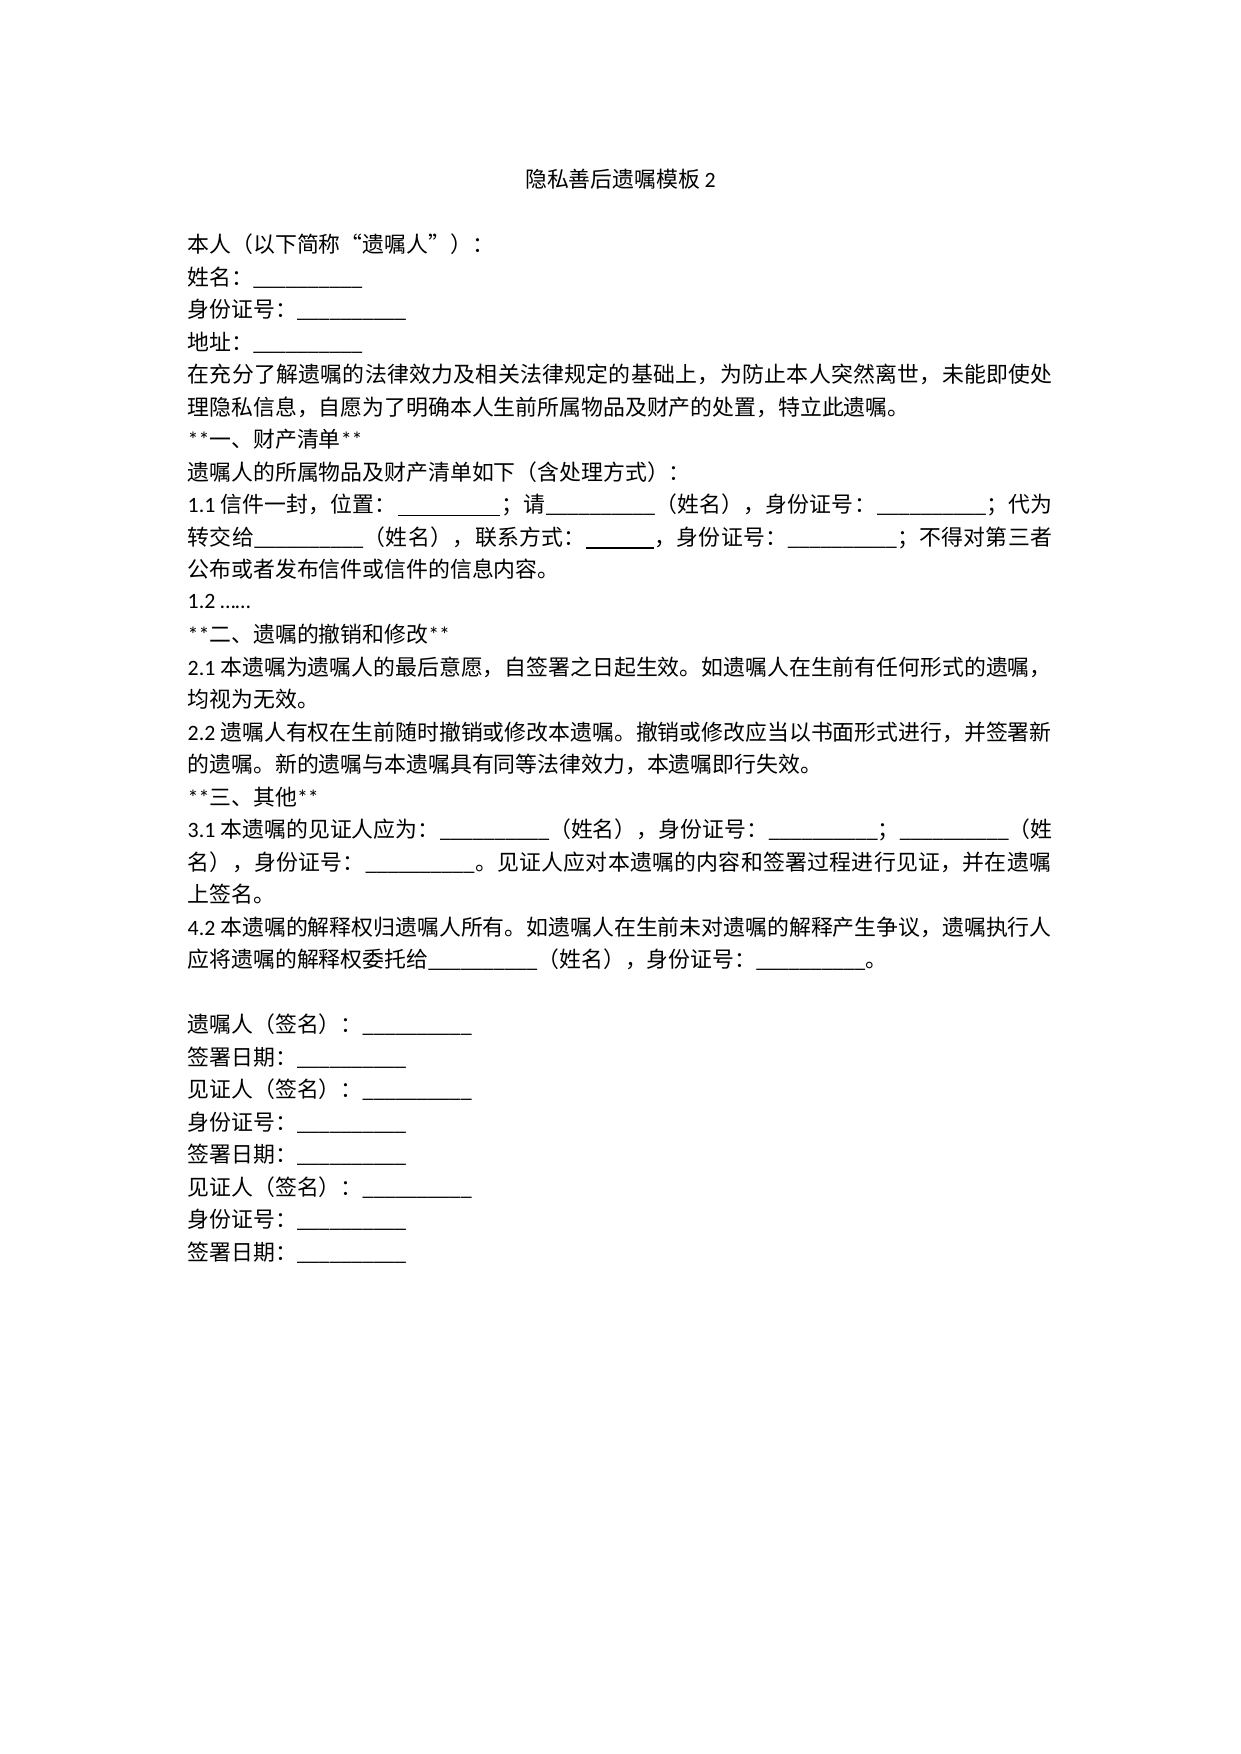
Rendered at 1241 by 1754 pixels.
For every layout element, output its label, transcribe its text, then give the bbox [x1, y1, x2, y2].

text 2.1 本遗嘱为遗嘱人的最后意愿，自签署之日起生效。如遗嘱人在生前有任何形式的遗嘱，均视为无效。 [187, 649, 1053, 714]
text 签署日期：__________ [187, 1234, 1053, 1267]
list …… [187, 584, 1053, 617]
text **二、遗嘱的撤销和修改** [187, 617, 1053, 649]
text 2.2 遗嘱人有权在生前随时撤销或修改本遗嘱。撤销或修改应当以书面形式进行，并签署新的遗嘱。新的遗嘱与本遗嘱具有同等法律效力，本遗嘱即行失效。 [187, 714, 1053, 779]
text 4.2 本遗嘱的解释权归遗嘱人所有。如遗嘱人在生前未对遗嘱的解释产生争议，遗嘱执行人应将遗嘱的解释权委托给__________（姓名），身份证号：__________。 [187, 909, 1053, 974]
text 在充分了解遗嘱的法律效力及相关法律规定的基础上，为防止本人突然离世，未能即使处理隐私信息，自愿为了明确本人生前所属物品及财产的处置，特立此遗嘱。 [187, 357, 1053, 422]
text 遗嘱人的所属物品及财产清单如下（含处理方式）： [187, 454, 1053, 487]
text 身份证号：__________ [187, 292, 1053, 324]
text 签署日期：__________ [187, 1039, 1053, 1072]
text 遗嘱人（签名）：__________ [187, 1007, 1053, 1039]
text **一、财产清单** [187, 422, 1053, 454]
text 见证人（签名）：__________ [187, 1072, 1053, 1104]
text 身份证号：__________ [187, 1104, 1053, 1137]
text 本人（以下简称“遗嘱人”）： [187, 227, 1053, 259]
text 签署日期：__________ [187, 1137, 1053, 1169]
text 见证人（签名）：__________ [187, 1169, 1053, 1202]
list 信件一封，位置： ；请__________（姓名），身份证号：__________；代为转交给__________（姓名），联系方式： ，身份证号：__________；不得对第三者公布或者发布信件或信件的信息内容。 [187, 487, 1053, 584]
text 隐私善后遗嘱模板2 [187, 162, 1053, 194]
text **三、其他** [187, 779, 1053, 812]
text 3.1 本遗嘱的见证人应为：__________（姓名），身份证号：__________；__________（姓名），身份证号：__________。见证人应对本遗嘱的内容和签署过程进行见证，并在遗嘱上签名。 [187, 812, 1053, 909]
text 地址：__________ [187, 324, 1053, 357]
text 身份证号：__________ [187, 1202, 1053, 1234]
text 姓名：__________ [187, 259, 1053, 292]
